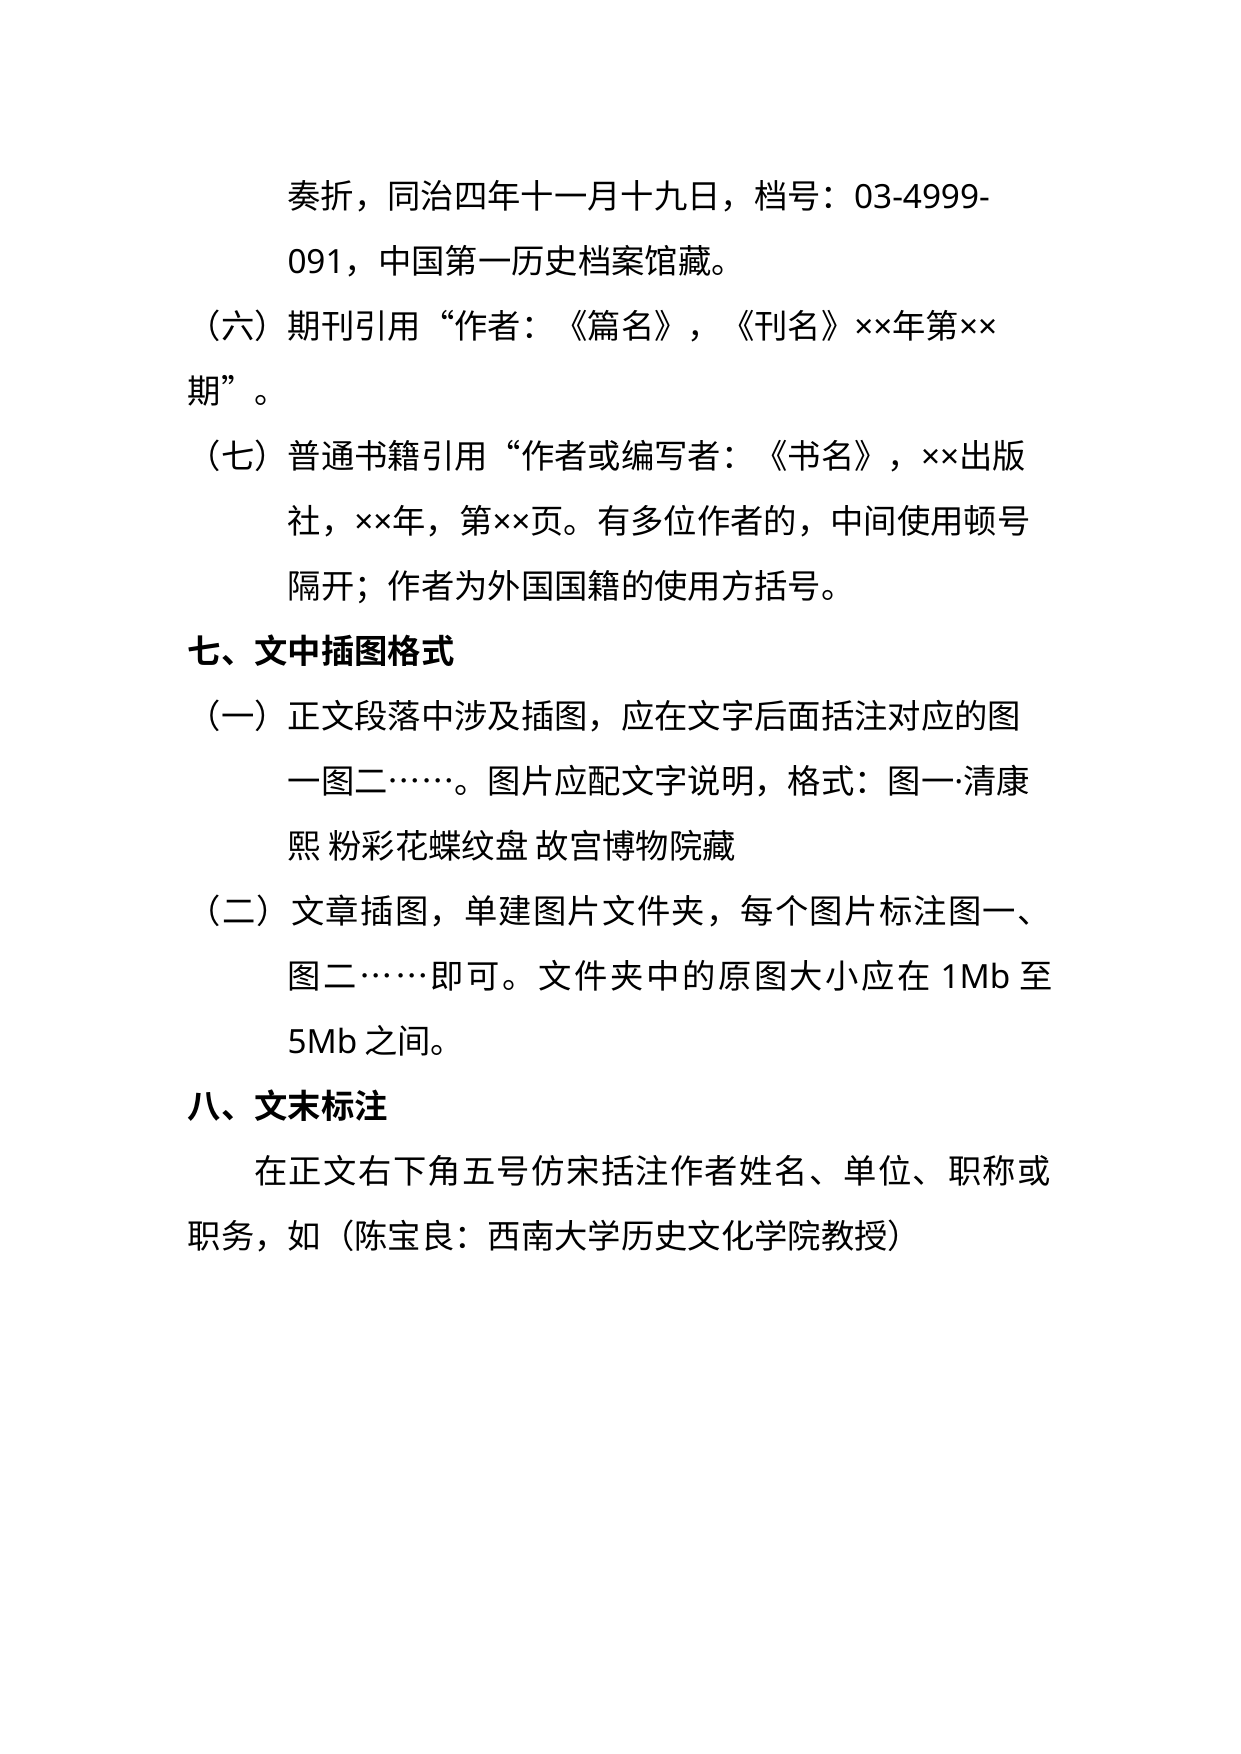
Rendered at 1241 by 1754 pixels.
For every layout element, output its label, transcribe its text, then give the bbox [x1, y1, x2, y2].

text 在正文右下角五号仿宋括注作者姓名、单位、职称或职务，如（陈宝良：西南大学历史文化学院教授） [187, 1137, 1053, 1267]
text 八、文末标注 [187, 1072, 1053, 1137]
text （二）文章插图，单建图片文件夹，每个图片标注图一、图二……即可。文件夹中的原图大小应在1Mb至5Mb之间。 [187, 877, 1053, 1072]
text （七）普通书籍引用“作者或编写者：《书名》，××出版社，××年，第××页。有多位作者的，中间使用顿号隔开；作者为外国国籍的使用方括号。 [187, 422, 1053, 617]
text （一）正文段落中涉及插图，应在文字后面括注对应的图一图二……。图片应配文字说明，格式：图一·清康熙 粉彩花蝶纹盘 故宫博物院藏 [187, 682, 1053, 877]
text （六）期刊引用“作者：《篇名》，《刊名》××年第××期”。 [187, 292, 1053, 422]
text 七、文中插图格式 [187, 617, 1053, 682]
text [254, 162, 1053, 292]
